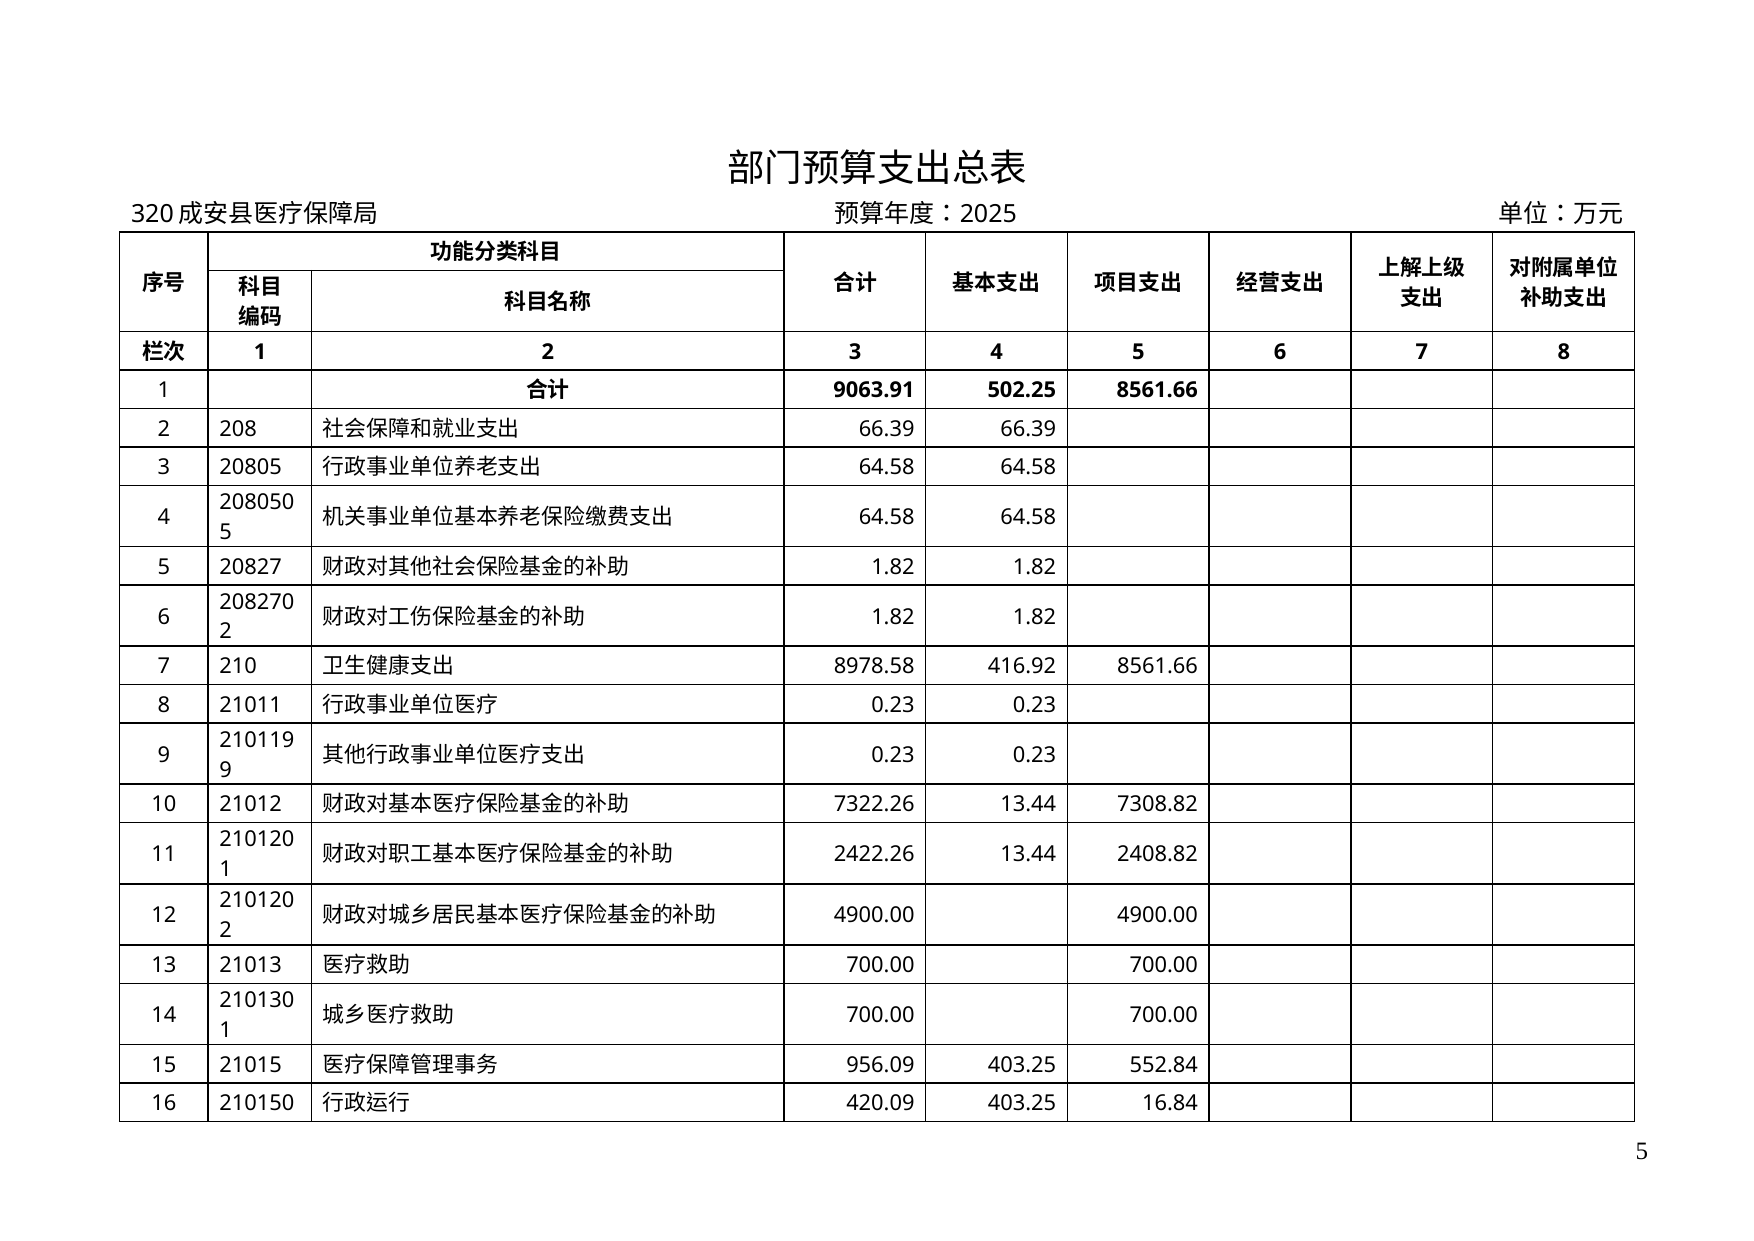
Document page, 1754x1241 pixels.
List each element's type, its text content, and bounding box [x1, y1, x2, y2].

table_cell 社会保障和就业支出 [312, 409, 783, 446]
table_cell 2101202 [209, 885, 311, 944]
table_cell [1210, 823, 1350, 883]
table_cell 20827 [209, 547, 311, 584]
table_cell [1068, 409, 1208, 446]
table_cell 8 [1493, 332, 1634, 369]
table_cell 1.82 [785, 586, 925, 645]
table_cell 2101201 [209, 823, 311, 883]
table_cell 700.00 [1068, 946, 1208, 982]
table_cell 7 [120, 647, 207, 684]
table_cell 财政对城乡居民基本医疗保险基金的补助 [312, 885, 783, 944]
table_cell 栏次 [120, 332, 207, 369]
table_cell [1352, 823, 1492, 883]
table_cell 14 [120, 984, 207, 1044]
table_cell [1068, 586, 1208, 645]
table_cell [1493, 724, 1634, 783]
table_cell [1352, 785, 1492, 822]
table_cell [1068, 685, 1208, 722]
table_cell 21013 [209, 946, 311, 982]
table_cell 0.23 [785, 685, 925, 722]
table_cell [926, 984, 1067, 1044]
table_cell [1210, 1045, 1350, 1082]
table_cell [1493, 885, 1634, 944]
table_cell 64.58 [785, 486, 925, 546]
table_cell 功能分类科目 [209, 233, 783, 270]
table_cell 7 [1352, 332, 1492, 369]
table_cell [1493, 685, 1634, 722]
table_cell 502.25 [926, 371, 1067, 408]
table_cell [1352, 724, 1492, 783]
table_cell 2101301 [209, 984, 311, 1044]
table_cell 21011 [209, 685, 311, 722]
table_cell [1210, 448, 1350, 484]
table_cell [1210, 984, 1350, 1044]
table_cell 2080505 [209, 486, 311, 546]
table_cell [1210, 586, 1350, 645]
table_cell 6 [120, 586, 207, 645]
table_cell 210 [209, 647, 311, 684]
table_cell 64.58 [926, 486, 1067, 546]
table_cell 0.23 [926, 685, 1067, 722]
table_cell [1352, 586, 1492, 645]
table_cell 财政对职工基本医疗保险基金的补助 [312, 823, 783, 883]
table_cell 4900.00 [1068, 885, 1208, 944]
table_cell [926, 946, 1067, 982]
text 部门预算支出总表 [106, 142, 1648, 193]
table_cell 序号 [120, 233, 207, 331]
table_cell 财政对基本医疗保险基金的补助 [312, 785, 783, 822]
table_cell [1352, 685, 1492, 722]
table_cell 0.23 [785, 724, 925, 783]
table_cell [1210, 685, 1350, 722]
table_cell 4 [120, 486, 207, 546]
table_cell 13.44 [926, 785, 1067, 822]
table_cell 16.84 [1068, 1084, 1208, 1121]
table_cell [1210, 647, 1350, 684]
table_cell [1493, 409, 1634, 446]
table_cell 6 [1210, 332, 1350, 369]
table_cell 1.82 [785, 547, 925, 584]
table_cell 上解上级 支出 [1352, 233, 1492, 331]
table_cell 3 [785, 332, 925, 369]
table_cell 21012 [209, 785, 311, 822]
table_cell 700.00 [785, 984, 925, 1044]
table_cell 其他行政事业单位医疗支出 [312, 724, 783, 783]
table_cell [1493, 486, 1634, 546]
table_cell [1210, 486, 1350, 546]
table_cell 11 [120, 823, 207, 883]
table_cell [1068, 448, 1208, 484]
table_cell 700.00 [1068, 984, 1208, 1044]
table_cell [1493, 1045, 1634, 1082]
table_cell 卫生健康支出 [312, 647, 783, 684]
table_cell 财政对工伤保险基金的补助 [312, 586, 783, 645]
table_cell [1210, 946, 1350, 982]
table_cell 7308.82 [1068, 785, 1208, 822]
table_cell 403.25 [926, 1045, 1067, 1082]
table_cell [1210, 785, 1350, 822]
table_cell 10 [120, 785, 207, 822]
table_cell [1352, 1084, 1492, 1121]
table_cell 66.39 [926, 409, 1067, 446]
table_cell 0.23 [926, 724, 1067, 783]
table_cell 医疗救助 [312, 946, 783, 982]
table_cell 5 [1068, 332, 1208, 369]
table_cell [1068, 724, 1208, 783]
table_cell [209, 371, 311, 408]
table_cell 基本支出 [926, 233, 1067, 331]
table_cell 1 [209, 332, 311, 369]
table_cell 64.58 [926, 448, 1067, 484]
table_cell 420.09 [785, 1084, 925, 1121]
table_header 预算年度：2025 [785, 195, 1067, 231]
table_cell 科目名称 [312, 271, 783, 331]
table_cell [1210, 724, 1350, 783]
table_cell 2082702 [209, 586, 311, 645]
table_cell [1352, 448, 1492, 484]
table_cell 经营支出 [1210, 233, 1350, 331]
table_cell 20805 [209, 448, 311, 484]
table_cell 15 [120, 1045, 207, 1082]
table_cell [1352, 885, 1492, 944]
table_cell [926, 885, 1067, 944]
table_cell [1493, 586, 1634, 645]
table_cell 1.82 [926, 586, 1067, 645]
table_cell 403.25 [926, 1084, 1067, 1121]
table_cell 552.84 [1068, 1045, 1208, 1082]
table_cell [1210, 371, 1350, 408]
table_cell [1352, 409, 1492, 446]
table_cell 12 [120, 885, 207, 944]
table_cell 对附属单位补助支出 [1493, 233, 1634, 331]
table_cell 7322.26 [785, 785, 925, 822]
table_cell [1493, 647, 1634, 684]
table_cell 416.92 [926, 647, 1067, 684]
table_cell 3 [120, 448, 207, 484]
table_cell [1210, 885, 1350, 944]
table_cell 行政事业单位医疗 [312, 685, 783, 722]
table_cell 956.09 [785, 1045, 925, 1082]
table_cell [1352, 486, 1492, 546]
table_cell 9063.91 [785, 371, 925, 408]
table_cell 16 [120, 1084, 207, 1121]
table_cell [1352, 946, 1492, 982]
table_cell 208 [209, 409, 311, 446]
table_cell 1.82 [926, 547, 1067, 584]
table_cell 2408.82 [1068, 823, 1208, 883]
table_cell 2101501 [209, 1084, 311, 1121]
table_cell 4 [926, 332, 1067, 369]
table_cell 8561.66 [1068, 371, 1208, 408]
table_cell 8561.66 [1068, 647, 1208, 684]
table_cell [1493, 371, 1634, 408]
table_cell [1352, 371, 1492, 408]
table_cell [1493, 946, 1634, 982]
table_cell [1352, 547, 1492, 584]
table_cell 9 [120, 724, 207, 783]
table_cell 1 [120, 371, 207, 408]
table_cell 21015 [209, 1045, 311, 1082]
table_cell 13.44 [926, 823, 1067, 883]
table_cell 财政对其他社会保险基金的补助 [312, 547, 783, 584]
table_cell 项目支出 [1068, 233, 1208, 331]
table_cell 5 [120, 547, 207, 584]
table_cell 66.39 [785, 409, 925, 446]
table_cell [1352, 1045, 1492, 1082]
table_cell [1068, 547, 1208, 584]
table_cell 城乡医疗救助 [312, 984, 783, 1044]
table_cell [1493, 785, 1634, 822]
table_cell 行政运行 [312, 1084, 783, 1121]
table_cell [1352, 647, 1492, 684]
table_cell 2101199 [209, 724, 311, 783]
table_cell [1352, 984, 1492, 1044]
table_cell 8 [120, 685, 207, 722]
table_cell [1493, 547, 1634, 584]
table_cell 8978.58 [785, 647, 925, 684]
table_cell [1493, 823, 1634, 883]
table_cell [1068, 486, 1208, 546]
table_cell 医疗保障管理事务 [312, 1045, 783, 1082]
table_cell [1493, 448, 1634, 484]
table_cell 合计 [312, 371, 783, 408]
table_cell [1493, 984, 1634, 1044]
table_cell 64.58 [785, 448, 925, 484]
table_cell 2422.26 [785, 823, 925, 883]
table_cell [1210, 547, 1350, 584]
table_cell 机关事业单位基本养老保险缴费支出 [312, 486, 783, 546]
table_cell 13 [120, 946, 207, 982]
table_cell 合计 [785, 233, 925, 331]
table_header 320成安县医疗保障局 [120, 195, 783, 231]
table_cell [1210, 409, 1350, 446]
table_cell 700.00 [785, 946, 925, 982]
table_cell 行政事业单位养老支出 [312, 448, 783, 484]
table_header 单位：万元 [1068, 195, 1634, 231]
table_cell [1210, 1084, 1350, 1121]
table_cell 4900.00 [785, 885, 925, 944]
table_cell 科目 编码 [209, 271, 311, 331]
table_cell 2 [312, 332, 783, 369]
table_cell 2 [120, 409, 207, 446]
table_cell [1493, 1084, 1634, 1121]
